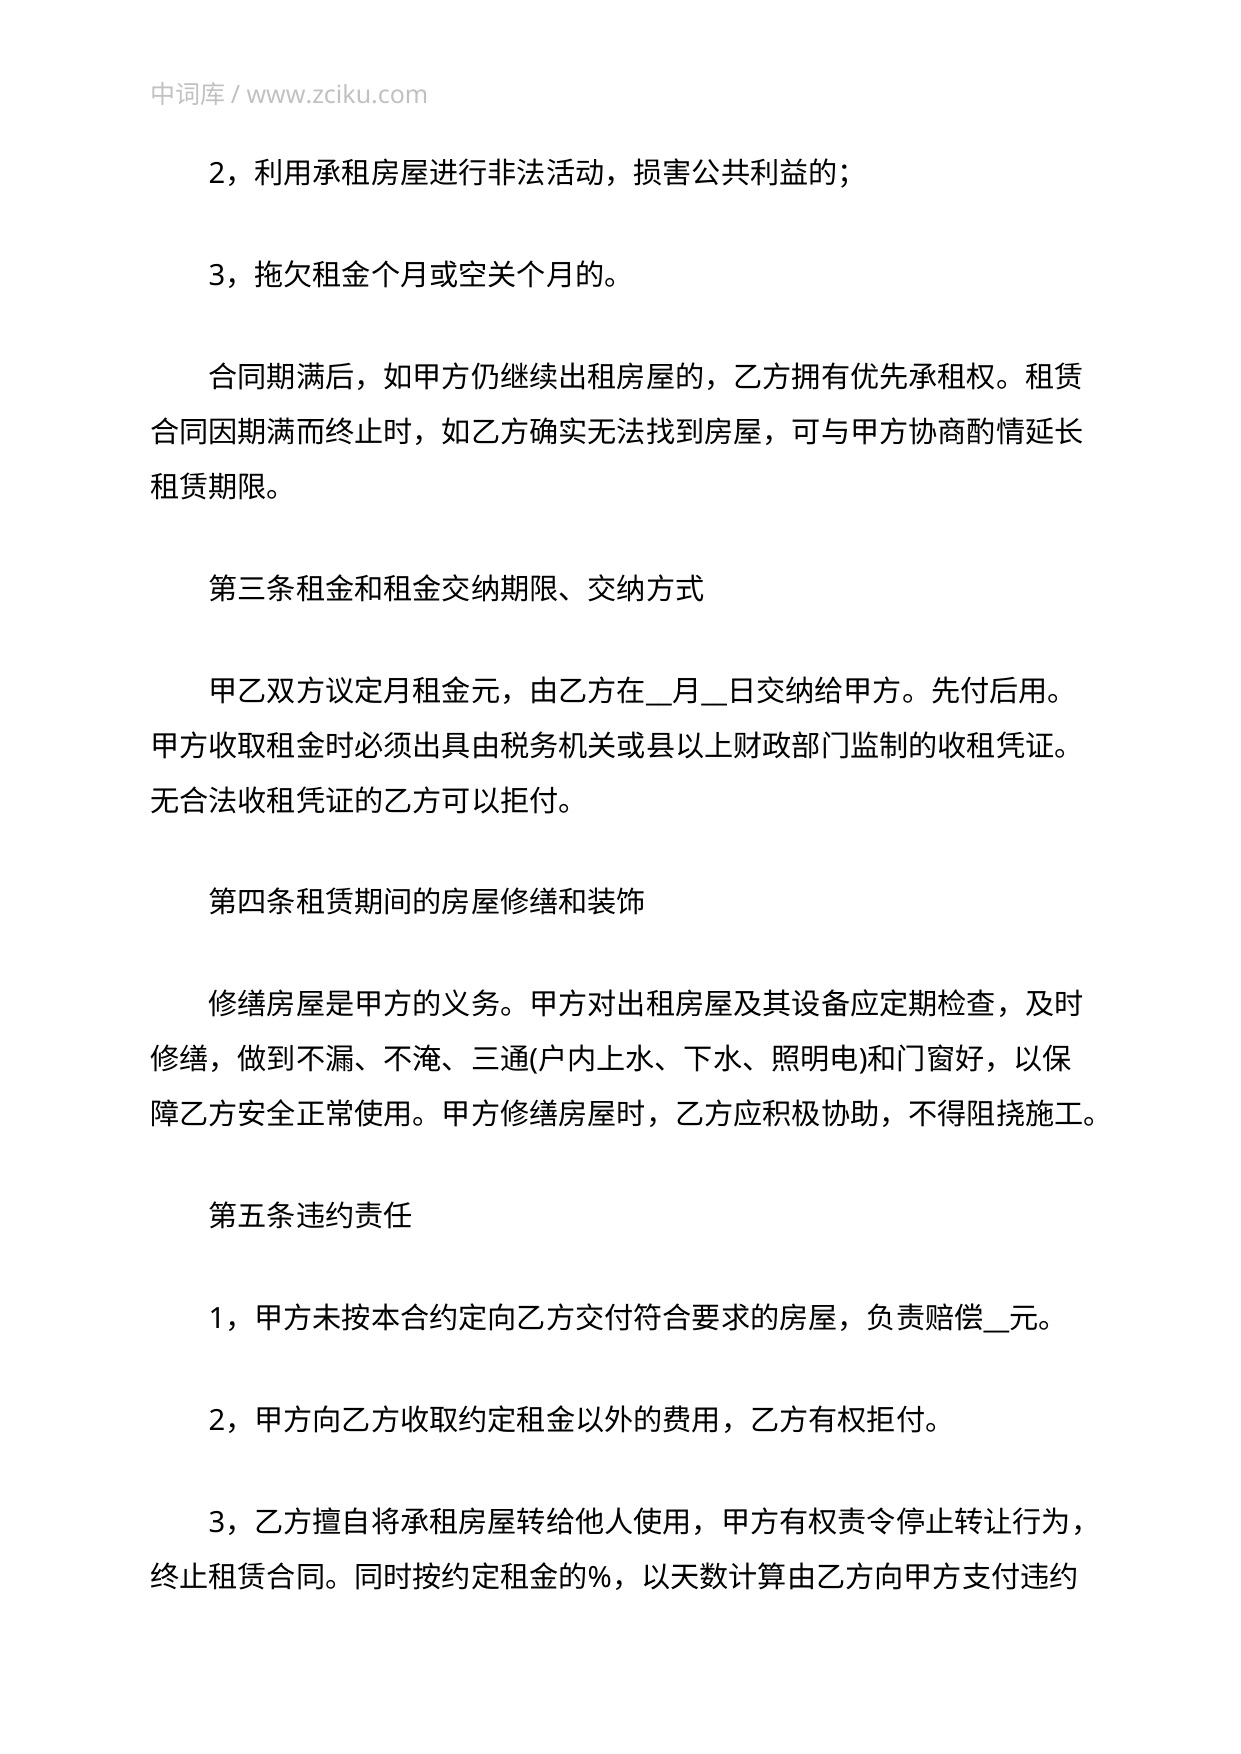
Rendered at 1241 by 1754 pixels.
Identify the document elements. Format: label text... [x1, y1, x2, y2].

text 甲乙双方议定月租金元，由乙方在__月__日交纳给甲方。先付后用。甲方收取租金时必须出具由税务机关或县以上财政部门监制的收租凭证。无合法收租凭证的乙方可以拒付。 [150, 667, 1090, 819]
text 第四条租赁期间的房屋修缮和装饰 [150, 879, 1090, 921]
text 3，拖欠租金个月或空关个月的。 [150, 252, 1090, 294]
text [150, 1498, 1090, 1596]
text 第三条租金和租金交纳期限、交纳方式 [150, 566, 1090, 608]
text 第五条违约责任 [150, 1192, 1090, 1235]
text 2，利用承租房屋进行非法活动，损害公共利益的； [150, 150, 1090, 192]
text 合同期满后，如甲方仍继续出租房屋的，乙方拥有优先承租权。租赁合同因期满而终止时，如乙方确实无法找到房屋，可与甲方协商酌情延长租赁期限。 [150, 354, 1090, 506]
text 2，甲方向乙方收取约定租金以外的费用，乙方有权拒付。 [150, 1396, 1090, 1438]
text 修缮房屋是甲方的义务。甲方对出租房屋及其设备应定期检查，及时修缮，做到不漏、不淹、三通(户内上水、下水、照明电)和门窗好，以保障乙方安全正常使用。甲方修缮房屋时，乙方应积极协助，不得阻挠施工。 [150, 981, 1090, 1133]
text 1，甲方未按本合约定向乙方交付符合要求的房屋，负责赔偿__元。 [150, 1294, 1090, 1337]
